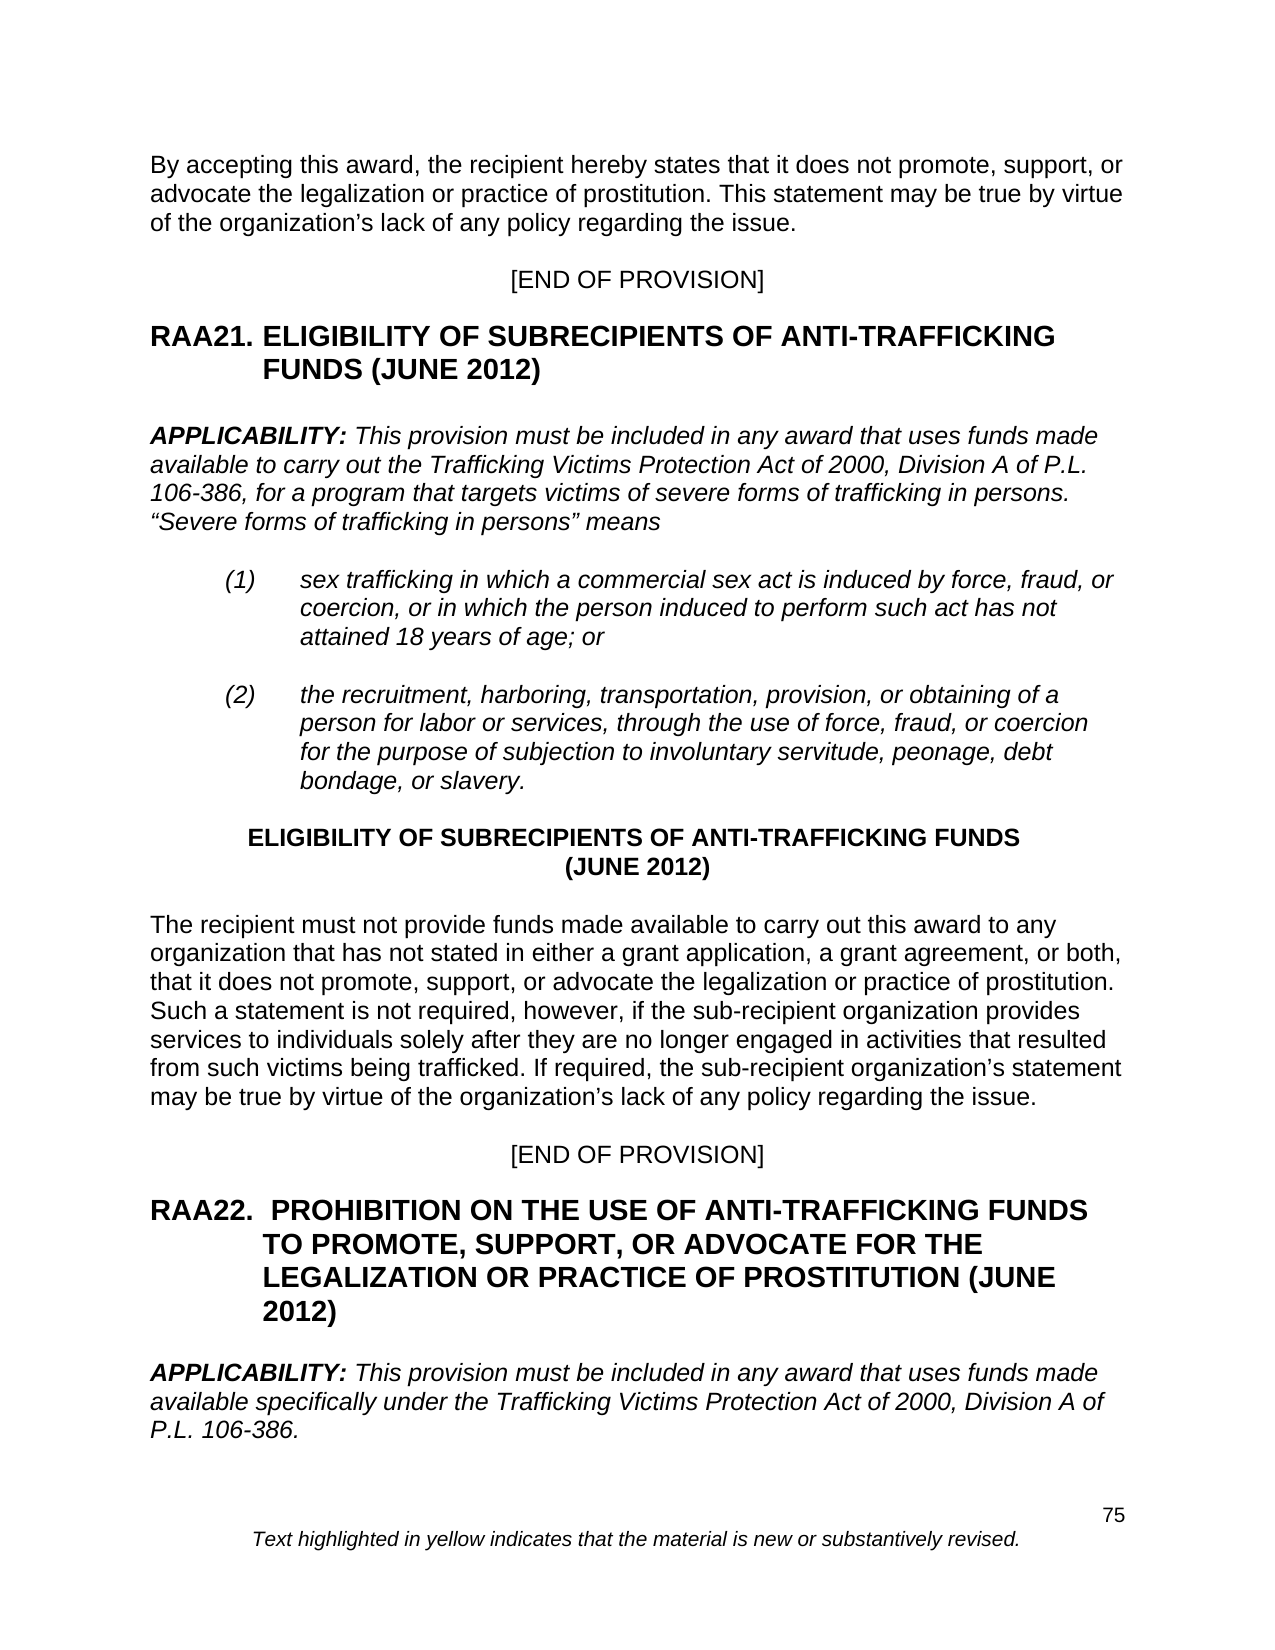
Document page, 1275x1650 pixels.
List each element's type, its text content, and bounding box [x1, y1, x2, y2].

text APPLICABILITY: This provision must be included in any award that uses funds made available specifically under the Trafficking Victims Protection Act of 2000, Division A of P.L. 106-386. [150, 1358, 1125, 1444]
text The recipient must not provide funds made available to carry out this award to any organization that has not stated in either a grant application, a grant agreement, or both, that it does not promote, support, or advocate the legalization or practice of prostitution. Such a statement is not required, however, if the sub-recipient organization provides services to individuals solely after they are no longer engaged in activities that resulted from such victims being trafficked. If required, the sub-recipient organization’s statement may be true by virtue of the organization’s lack of any policy regarding the issue. [150, 909, 1125, 1111]
text ELIGIBILITY OF SUBRECIPIENTS OF ANTI-TRAFFICKING FUNDS (JUNE 2012) [150, 823, 1125, 881]
list sex trafficking in which a commercial sex act is induced by force, fraud, or coercion, or in which the person induced to perform such act has not attained 18 years of age; or [225, 564, 1125, 651]
subtitle RAA22. PROHIBITION ON THE USE OF ANTI-TRAFFICKING FUNDS TO PROMOTE, SUPPORT, OR ADVOCATE FOR THE LEGALIZATION OR PRACTICE OF PROSTITUTION (JUNE 2012) [150, 1193, 1125, 1327]
text [END OF PROVISION] [150, 265, 1125, 294]
list the recruitment, harboring, transportation, provision, or obtaining of a person for labor or services, through the use of force, fraud, or coercion for the purpose of subjection to involuntary servitude, peonage, debt bondage, or slavery. [225, 679, 1125, 794]
text By accepting this award, the recipient hereby states that it does not promote, support, or advocate the legalization or practice of prostitution. This statement may be true by virtue of the organization’s lack of any policy regarding the issue. [150, 150, 1125, 236]
text APPLICABILITY: This provision must be included in any award that uses funds made available to carry out the Trafficking Victims Protection Act of 2000, Division A of P.L. 106-386, for a program that targets victims of severe forms of trafficking in persons. “Severe forms of trafficking in persons” means [150, 421, 1125, 536]
subtitle RAA21. ELIGIBILITY OF SUBRECIPIENTS OF ANTI-TRAFFICKING FUNDS (JUNE 2012) [150, 319, 1125, 386]
text [END OF PROVISION] [150, 1139, 1125, 1168]
